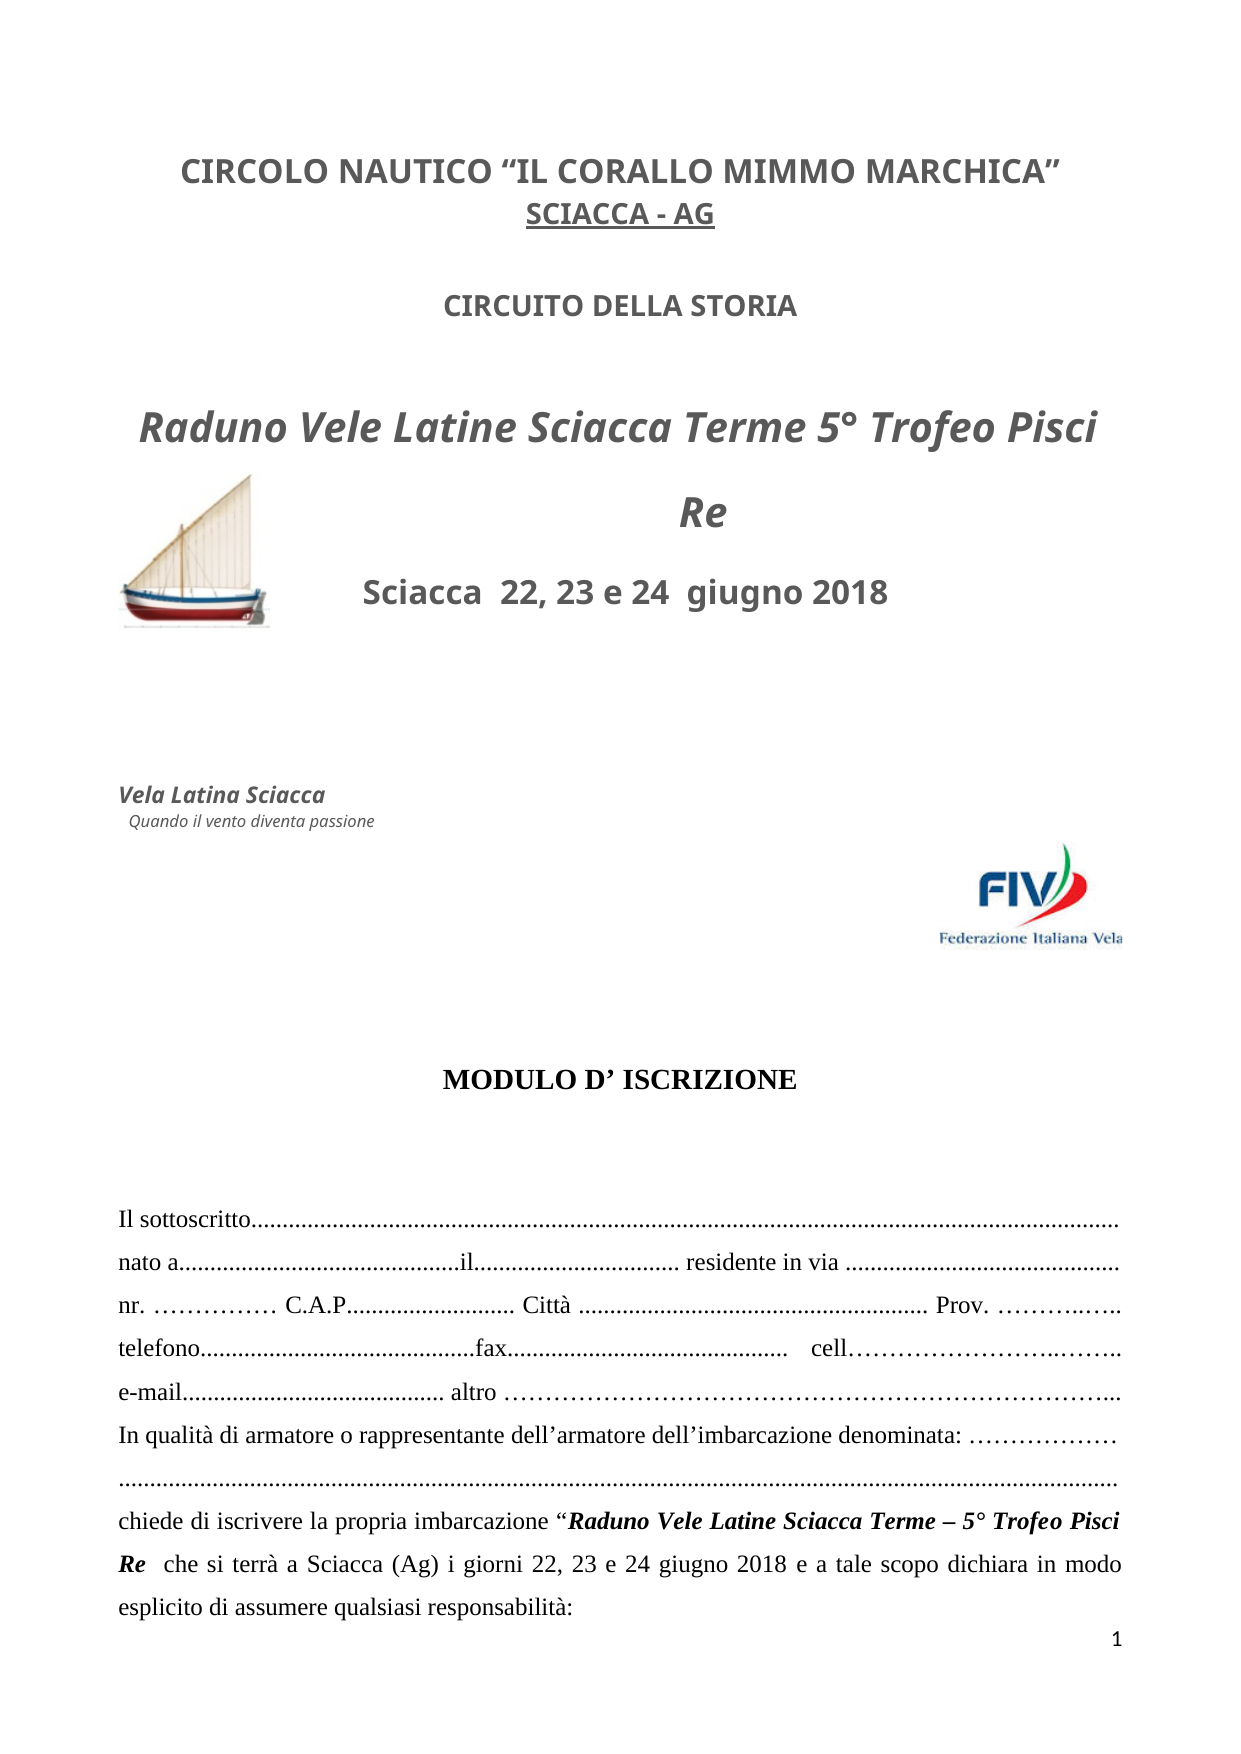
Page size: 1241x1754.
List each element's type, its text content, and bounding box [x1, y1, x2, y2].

picture [939, 832, 1123, 955]
text ................................................................................................................................................................ [118, 1463, 1122, 1492]
text Sciacca 22, 23 e 24 giugno 2018 [270, 568, 1122, 614]
text Quando il vento diventa passione [124, 810, 1122, 832]
text Vela Latina Sciacca [118, 778, 1122, 810]
subtitle SCIACCA - AG [118, 193, 1122, 233]
text Raduno Vele Latine Sciacca Terme 5° Trofeo Pisci Re [118, 398, 1122, 540]
text nr. …………… C.A.P........................... Città ........................................................ Prov. ………..….. telefono............................................fax............................................. cell……………………..…….. e-mail.......................................... altro ………………………………………………………………... [118, 1290, 1122, 1405]
text In qualità di armatore o rappresentante dell’armatore dell’imbarcazione denominata: ……………… [118, 1420, 1122, 1448]
text Il sottoscritto........................................................................................................................................... [118, 1204, 1122, 1233]
text MODULO D’ ISCRIZIONE [118, 1062, 1122, 1096]
subtitle CIRCOLO NAUTICO “IL CORALLO MIMMO MARCHICA” [118, 148, 1122, 193]
text chiede di iscrivere la propria imbarcazione “Raduno Vele Latine Sciacca Terme – 5° Trofeo Pisci Re che si terrà a Sciacca (Ag) i giorni 22, 23 e 24 giugno 2018 e a tale scopo dichiara in modo esplicito di assumere qualsiasi responsabilità: [118, 1506, 1122, 1621]
picture [118, 471, 270, 633]
text nato a.............................................il................................. residente in via ............................................ [118, 1247, 1122, 1276]
subtitle CIRCUITO DELLA STORIA [118, 286, 1122, 325]
